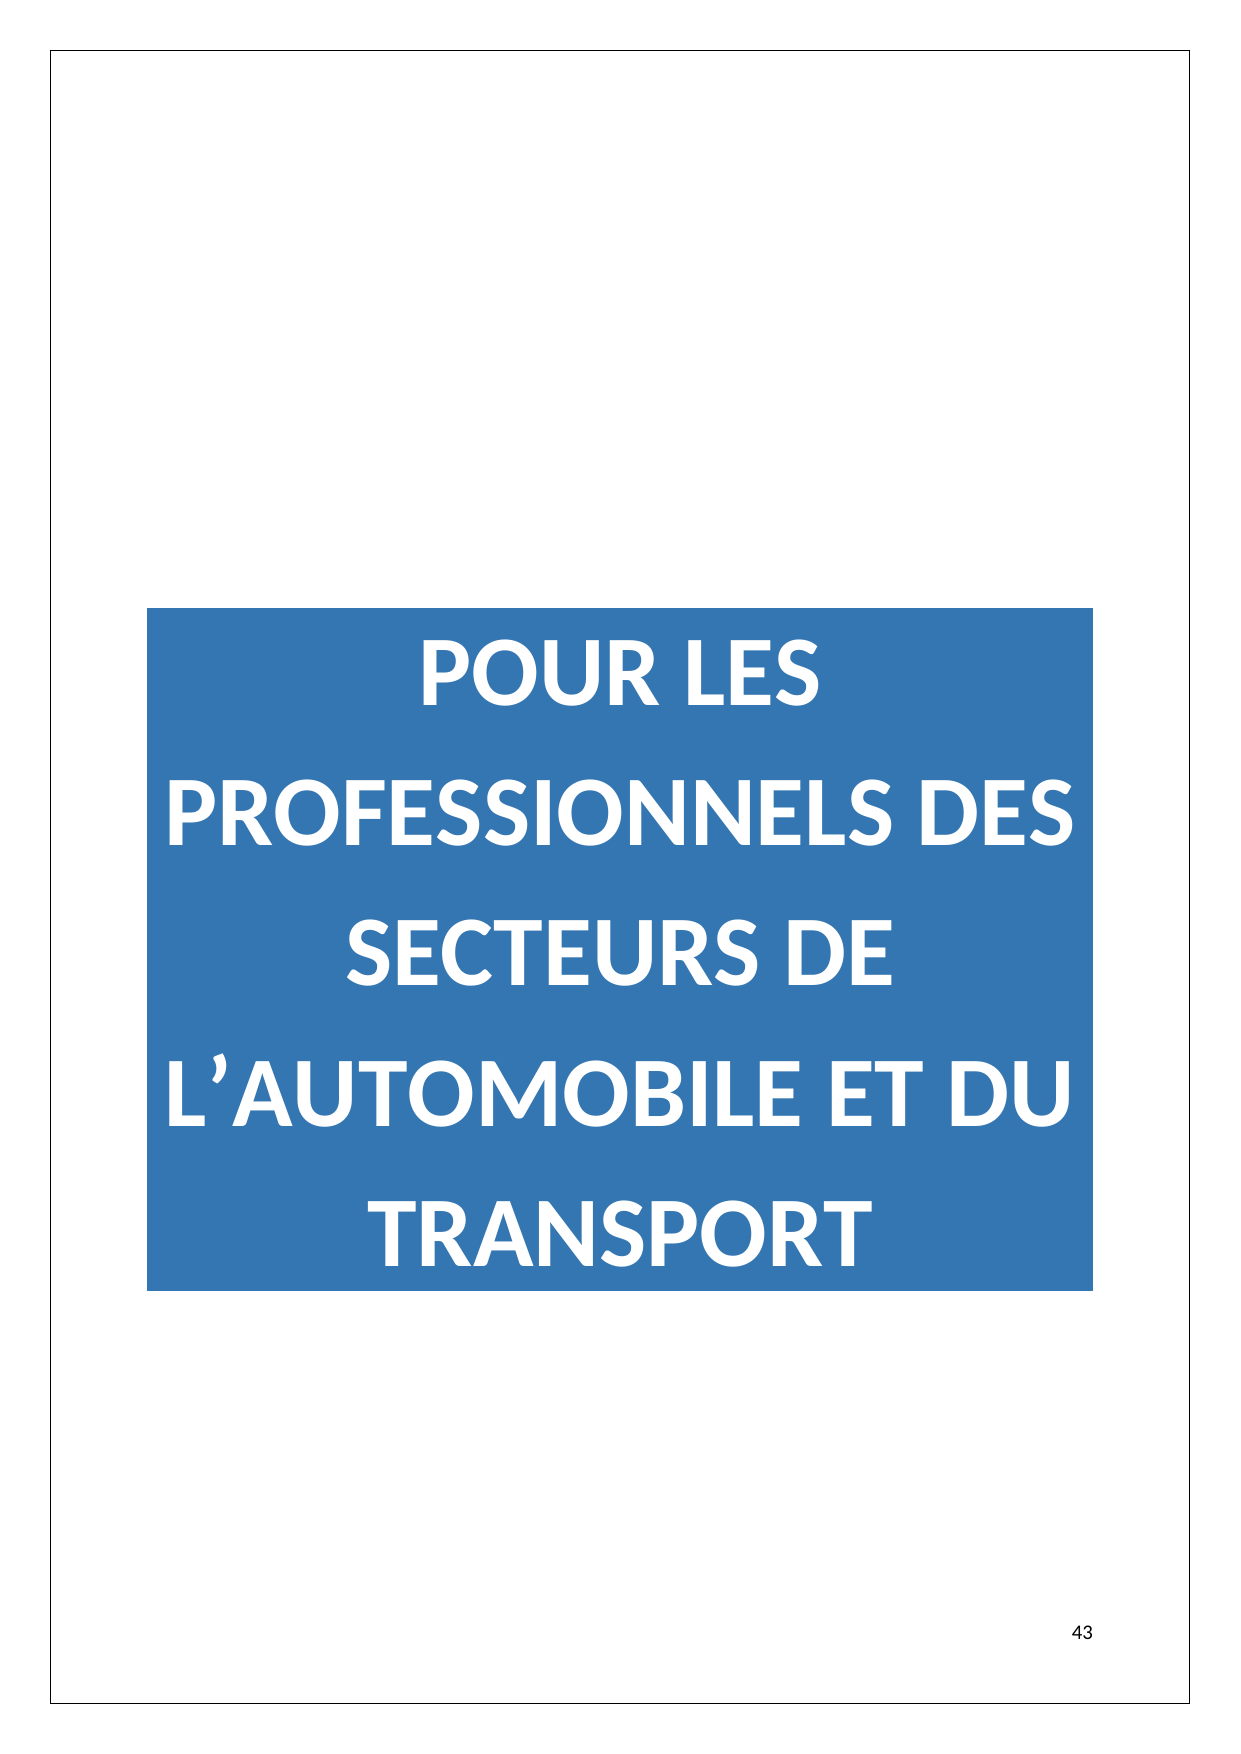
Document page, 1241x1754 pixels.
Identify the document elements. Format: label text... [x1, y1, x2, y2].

subtitle POUR LES PROFESSIONNELS DES SECTEURS DE L’AUTOMOBILE ET DU TRANSPORT [147, 608, 1093, 1291]
